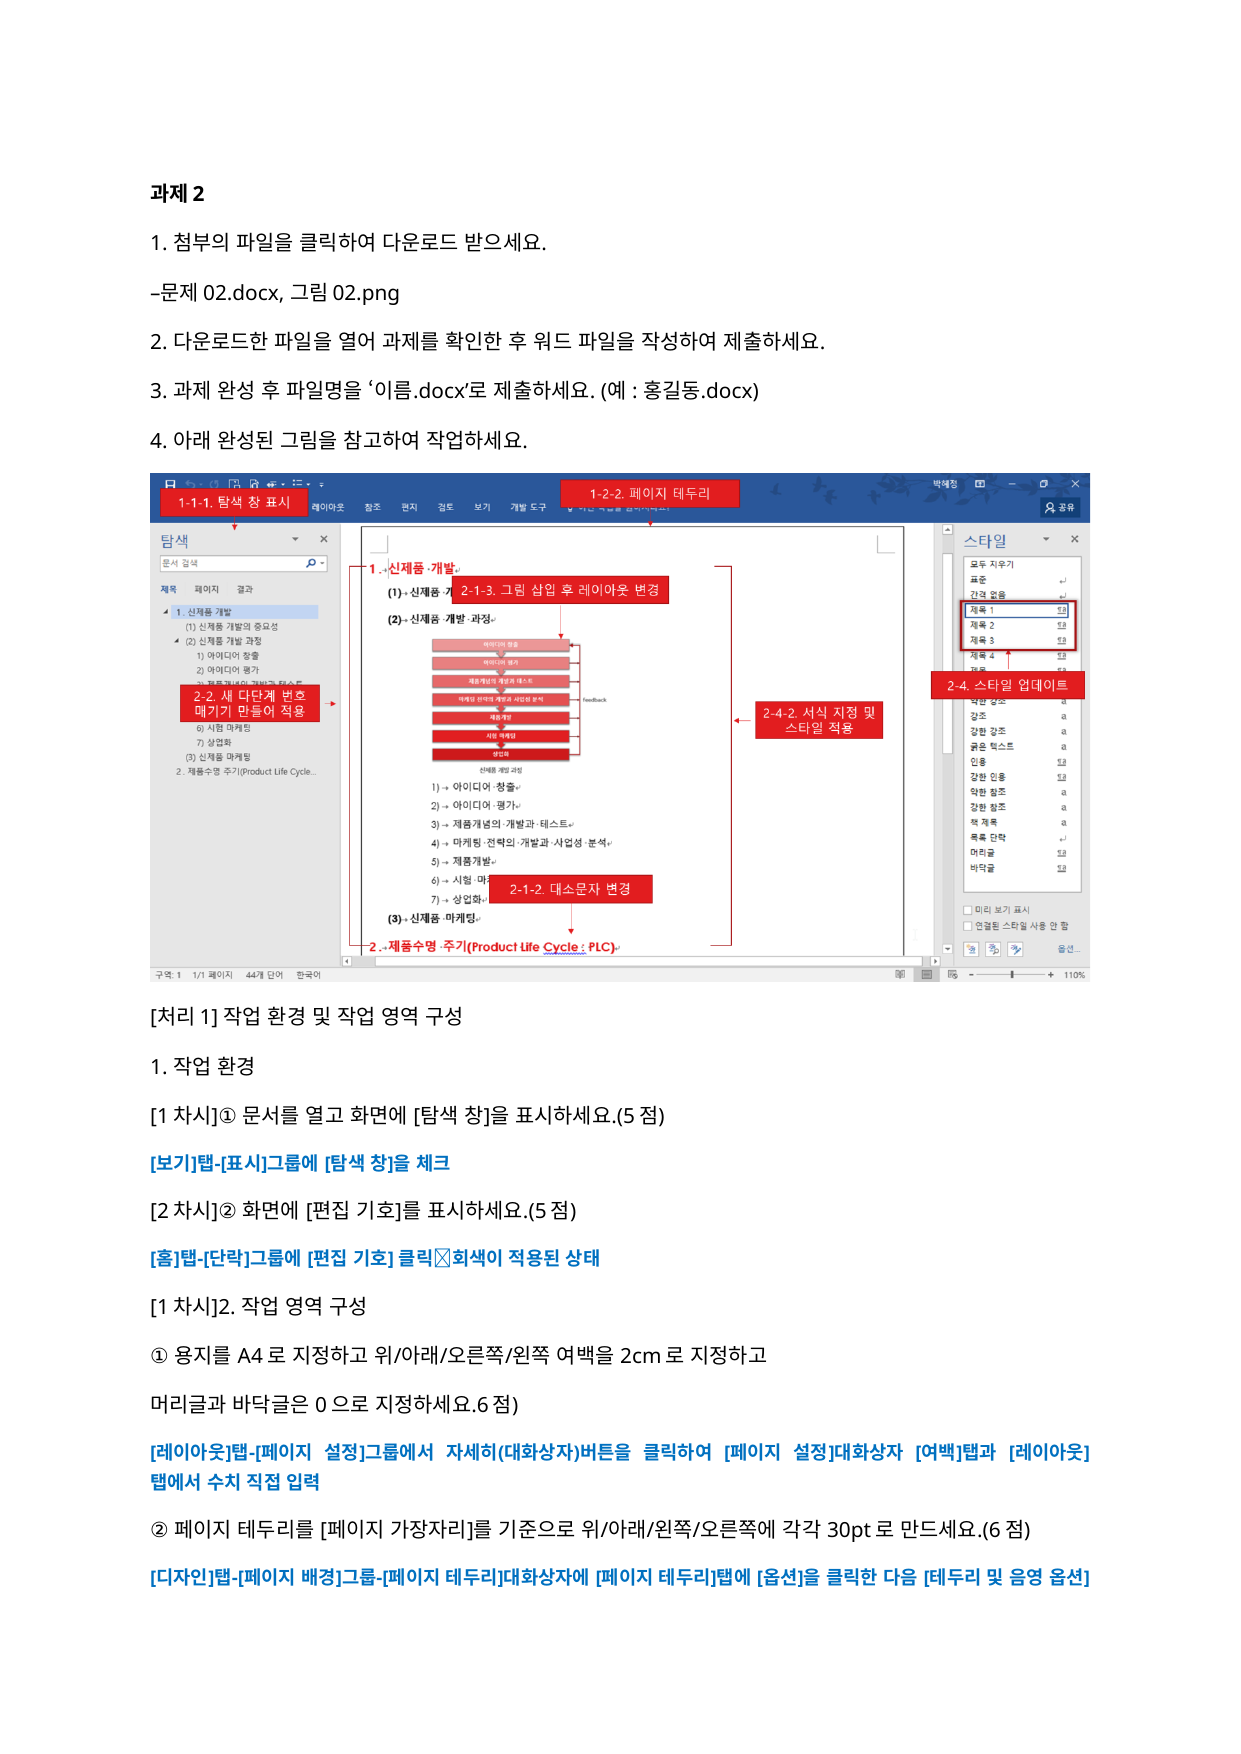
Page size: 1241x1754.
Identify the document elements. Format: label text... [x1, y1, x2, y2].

text [레이아웃]탭-[페이지 설정]그룹에서 자세히(대화상자)버튼을 클릭하여 [페이지 설정]대화상자 [여백]탭과 [레이아웃]탭에서 수치 직접 입력 [150, 1438, 1090, 1494]
text [홈]탭-[단락]그룹에 [편집 기호] 클릭회색이 적용된 상태 [150, 1244, 1090, 1271]
text [2차시]② 화면에 [편집 기호]를 표시하세요.(5점) [150, 1194, 1090, 1225]
text –문제02.docx, 그림02.png [150, 276, 1090, 306]
text [1차시]① 문서를 열고 화면에 [탐색 창]을 표시하세요.(5점) [150, 1099, 1090, 1129]
text 1. 첨부의 파일을 클릭하여 다운로드 받으세요. [150, 227, 1090, 257]
text ① 용지를 A4로 지정하고 위/아래/오른쪽/왼쪽 여백을 2cm로 지정하고 [150, 1339, 1090, 1369]
text 1. 작업 환경 [150, 1050, 1090, 1080]
text 머리글과 바닥글은 0으로 지정하세요.6점) [150, 1389, 1090, 1419]
text [1차시]2. 작업 영역 구성 [150, 1290, 1090, 1320]
text 과제2 [150, 177, 1090, 207]
text [보기]탭-[표시]그룹에 [탐색 창]을 체크 [150, 1149, 1090, 1176]
text 3. 과제 완성 후 파일명을 ‘이름.docx’로 제출하세요. (예 : 홍길동.docx) [150, 375, 1090, 405]
text 4. 아래 완성된 그림을 참고하여 작업하세요. [150, 424, 1090, 454]
text ② 페이지 테두리를 [페이지 가장자리]를 기준으로 위/아래/왼쪽/오른쪽에 각각 30pt로 만드세요.(6점) [150, 1513, 1090, 1543]
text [150, 1563, 1090, 1590]
picture [150, 473, 1091, 982]
text 2. 다운로드한 파일을 열어 과제를 확인한 후 워드 파일을 작성하여 제출하세요. [150, 325, 1090, 356]
text [처리1] 작업 환경 및 작업 영역 구성 [150, 1001, 1090, 1031]
